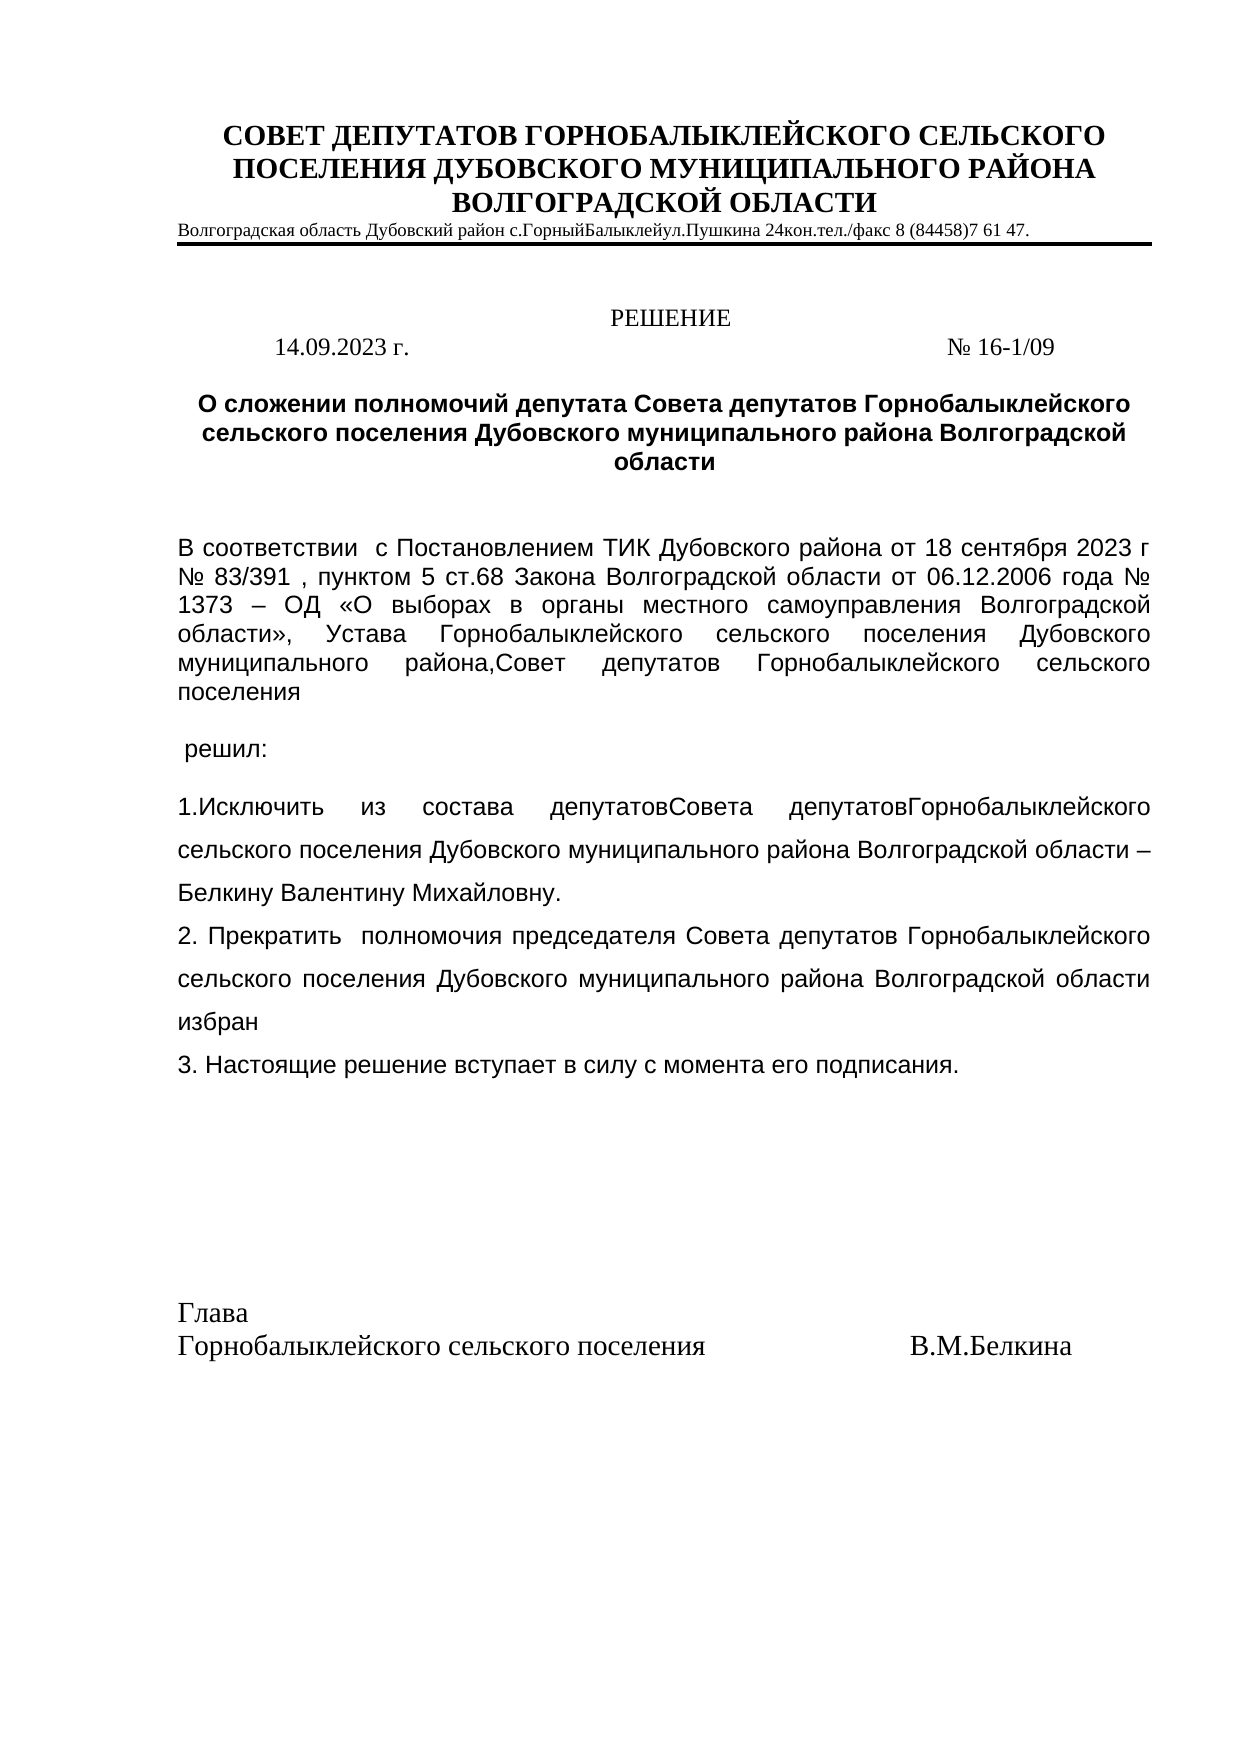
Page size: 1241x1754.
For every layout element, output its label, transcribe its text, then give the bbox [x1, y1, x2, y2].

text О сложении полномочий депутата Совета депутатов Горнобалыклейского сельского поселения Дубовского муниципального района Волгоградской области [177, 389, 1152, 476]
text В соответствии с Постановлением ТИК Дубовского района от 18 сентября 2023 г № 83/391 , пунктом 5 ст.68 Закона Волгоградской области от 06.12.2006 года № 1373 – ОД «О выборах в органы местного самоуправления Волгоградской области», Устава Горнобалыклейского сельского поселения Дубовского муниципального района,Совет депутатов Горнобалыклейского сельского поселения [177, 533, 1152, 706]
text 14.09.2023 г. № 16-1/09 [177, 332, 1152, 361]
text 2. Прекратить полномочия председателя Совета депутатов Горнобалыклейского сельского поселения Дубовского муниципального района Волгоградской области избран [177, 921, 1152, 1036]
text 3. Настоящие решение вступает в силу с момента его подписания. [177, 1051, 1152, 1079]
text Горнобалыклейского сельского поселения В.М.Белкина [177, 1328, 1152, 1362]
text Волгоградская область Дубовский район с.ГорныйБалыклейул.Пушкина 24кон.тел./факс 8 (84458)7 61 47. [177, 219, 1152, 242]
text решил: [177, 734, 1152, 763]
text СОВЕТ ДЕПУТАТОВ ГОРНОБАЛЫКЛЕЙСКОГО СЕЛЬСКОГО ПОСЕЛЕНИЯ ДУБОВСКОГО МУНИЦИПАЛЬНОГО РАЙОНА ВОЛГОГРАДСКОЙ ОБЛАСТИ [177, 118, 1152, 219]
text РЕШЕНИЕ [177, 303, 1152, 332]
text 1.Исключить из состава депутатовСовета депутатовГорнобалыклейского сельского поселения Дубовского муниципального района Волгоградской области – Белкину Валентину Михайловну. [177, 792, 1152, 907]
text Глава [177, 1295, 1152, 1328]
